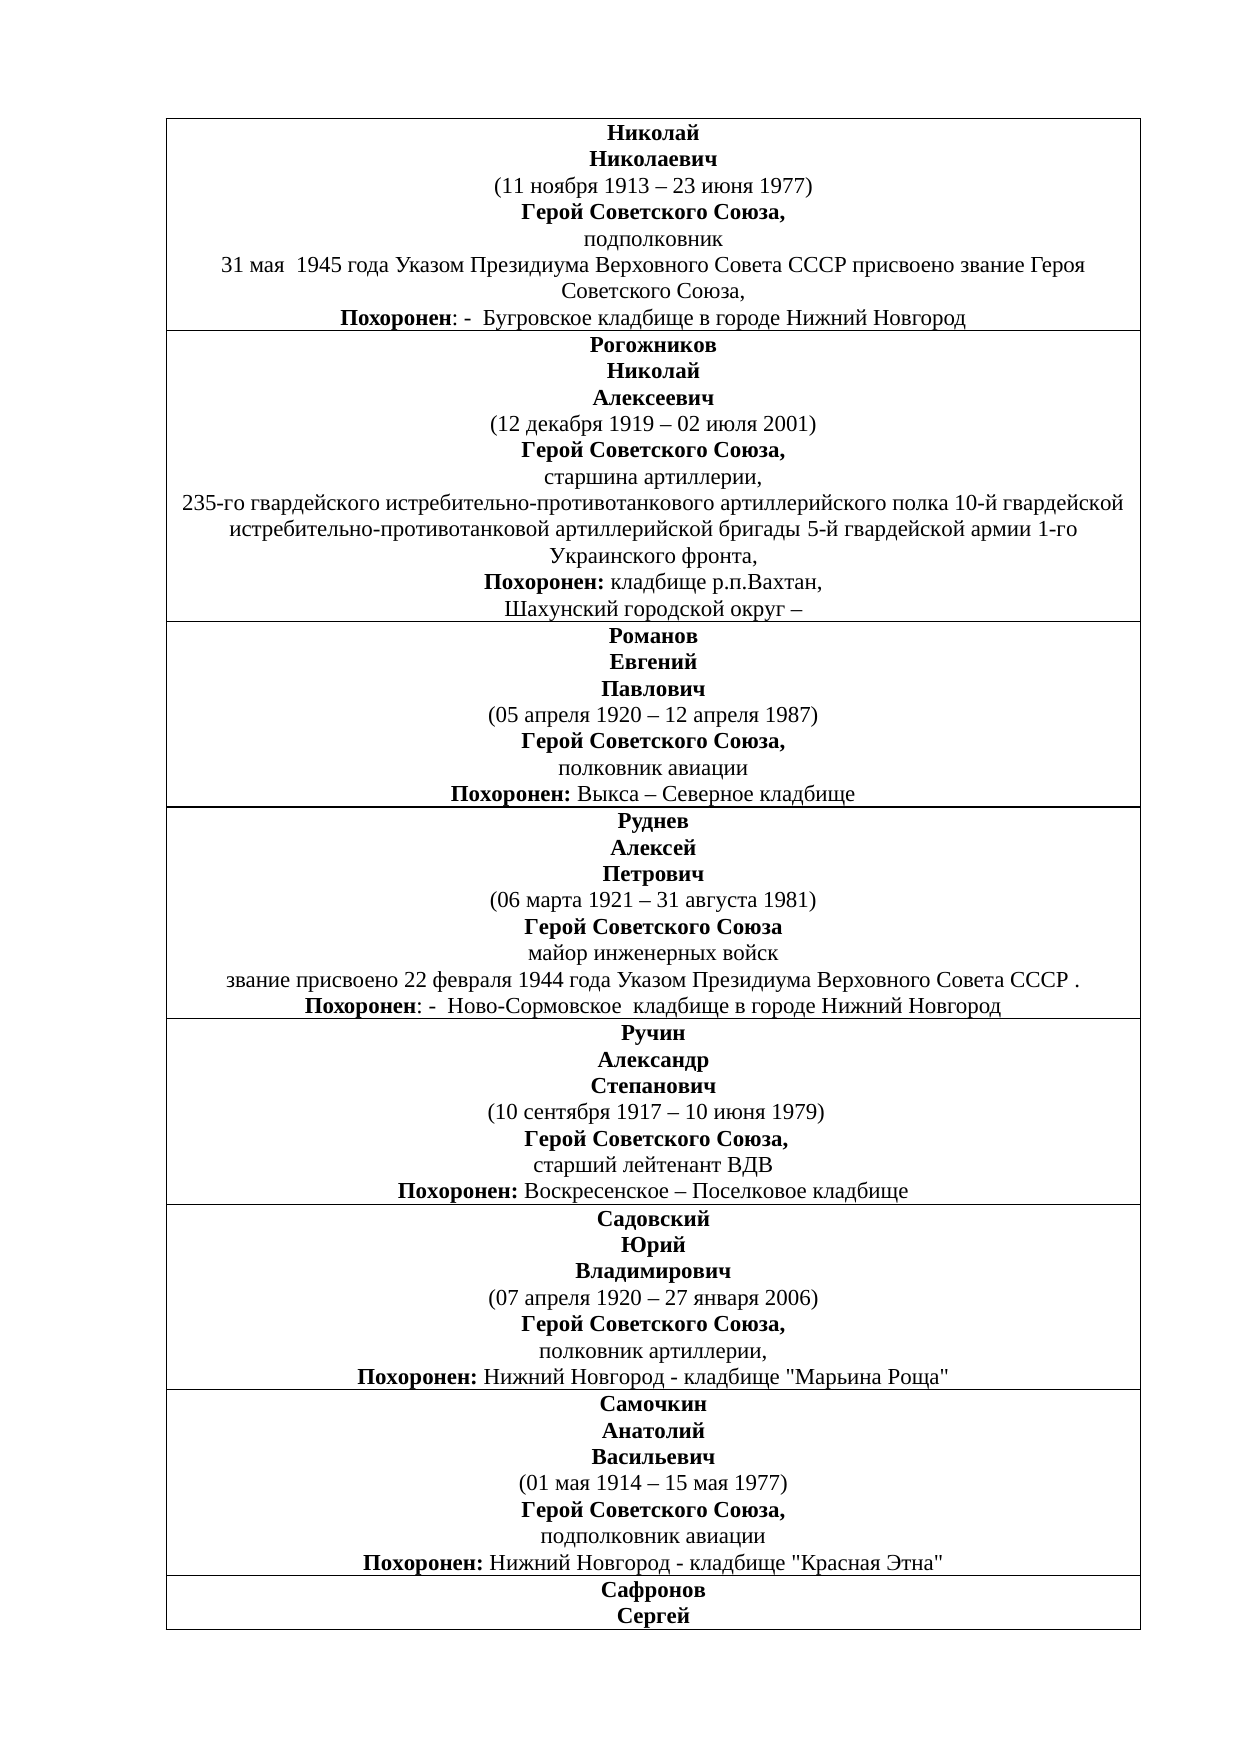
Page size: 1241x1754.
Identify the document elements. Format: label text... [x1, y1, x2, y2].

table_cell Самочкин Анатолий Васильевич (01 мая 1914 – 15 мая 1977) Герой Советского Союза, подполковник авиации Похоронен: Нижний Новгород - кладбище "Красная Этна" [167, 1390, 1140, 1575]
table_cell Рогожников Николай Алексеевич (12 декабря 1919 – 02 июля 2001) Герой Советского Союза, старшина артиллерии, 235-го гвардейского истребительно-противотанкового артиллерийского полка 10-й гвардейской истребительно-противотанковой артиллерийской бригады 5-й гвардейской армии 1-го Украинского фронта, Похоронен: кладбище р.п.Вахтан, Шахунский городской округ – [167, 331, 1140, 621]
table_cell Садовский Юрий Владимирович (07 апреля 1920 – 27 января 2006) Герой Советского Союза, полковник артиллерии, Похоронен: Нижний Новгород - кладбище "Марьина Роща" [167, 1205, 1140, 1389]
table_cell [167, 1576, 1140, 1629]
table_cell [167, 119, 1140, 330]
table_cell Романов Евгений Павлович (05 апреля 1920 – 12 апреля 1987) Герой Советского Союза, полковник авиации Похоронен: Выкса – Северное кладбище [167, 622, 1140, 806]
table_cell Руднев Алексей Петрович (06 марта 1921 – 31 августа 1981) Герой Советского Союза майор инженерных войск звание присвоено 22 февраля 1944 года Указом Президиума Верховного Совета СССР . Похоронен: - Ново-Сормовское кладбище в городе Нижний Новгород [167, 808, 1140, 1018]
table_cell Ручин Александр Степанович (10 сентября 1917 – 10 июня 1979) Герой Советского Союза, старший лейтенант ВДВ Похоронен: Воскресенское – Поселковое кладбище [167, 1019, 1140, 1204]
